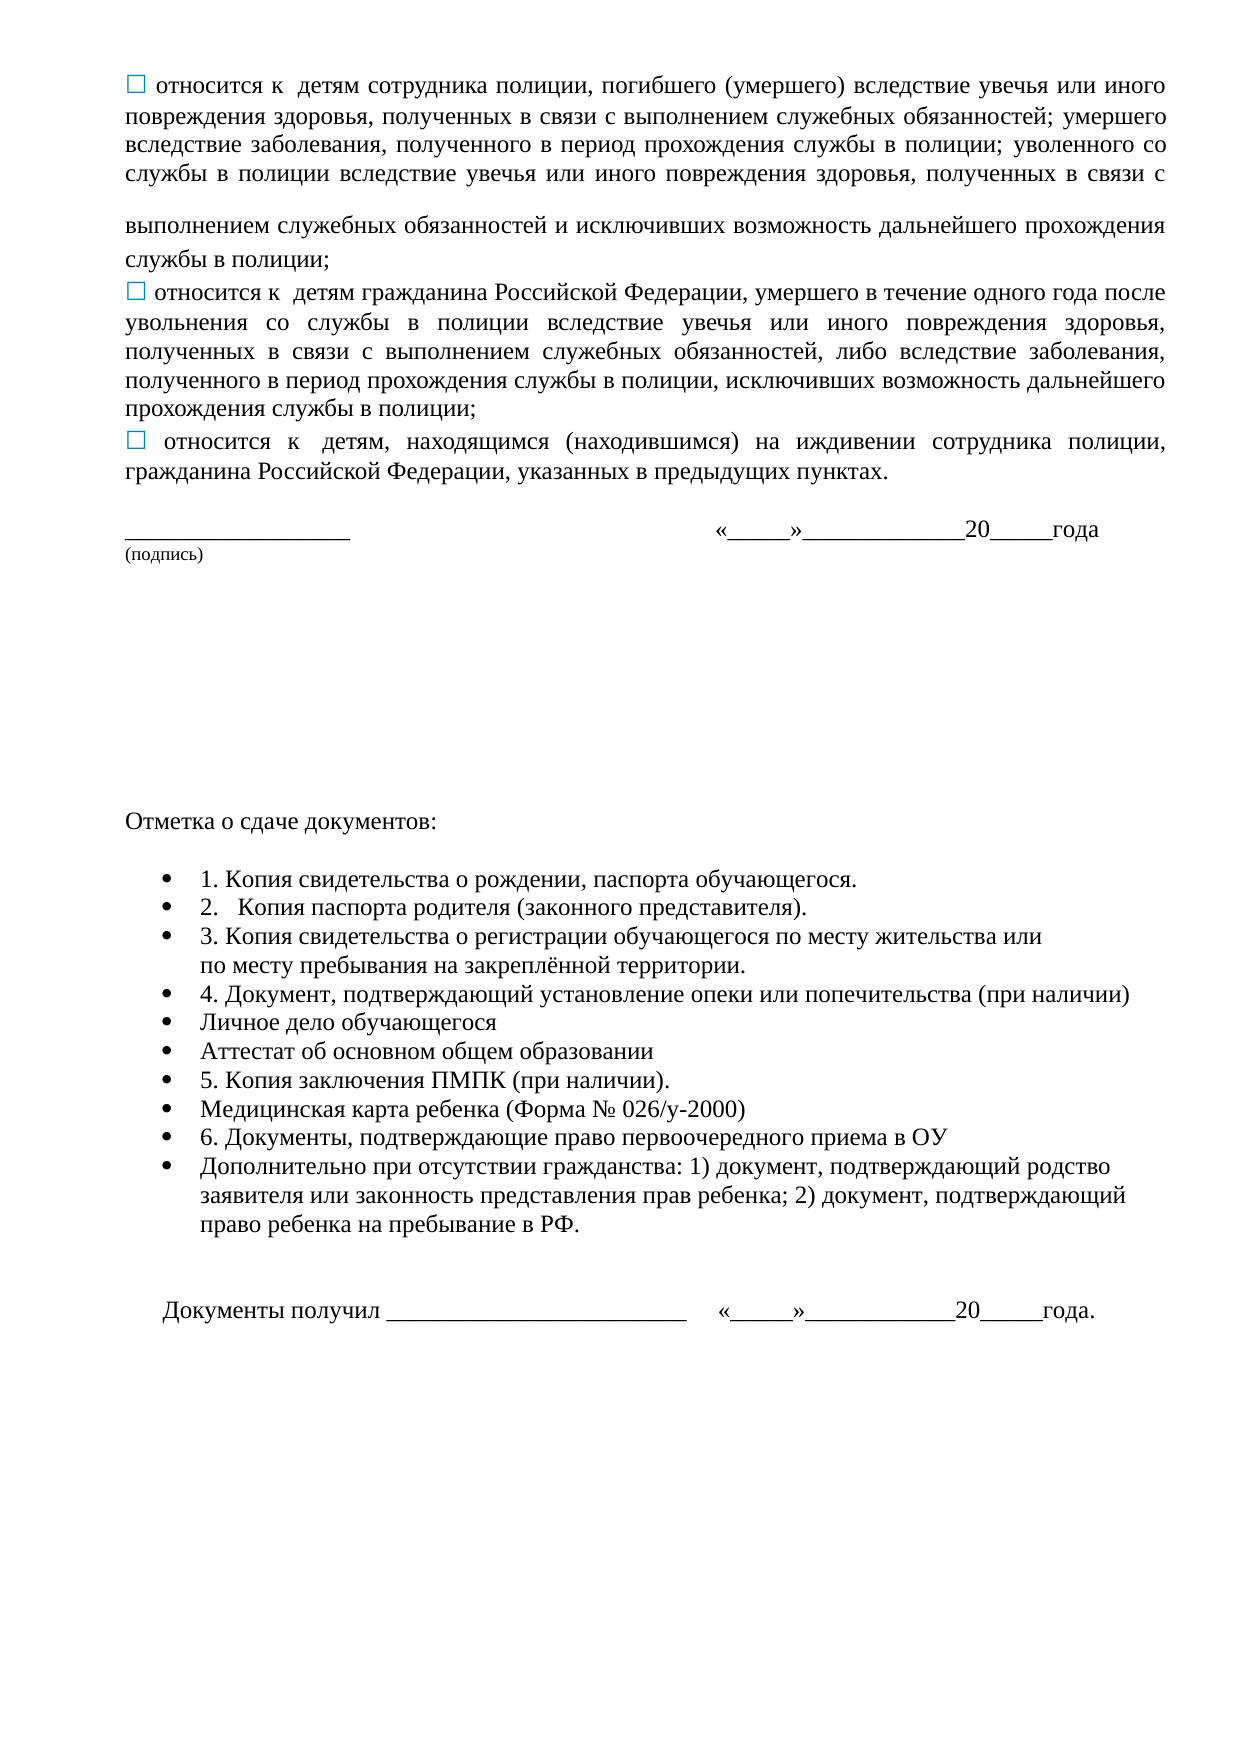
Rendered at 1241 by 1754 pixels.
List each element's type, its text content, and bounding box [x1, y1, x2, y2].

list 3. Копия свидетельства о регистрации обучающегося по месту жительства или по месту пребывания на закреплённой территории. [162, 921, 1167, 979]
text Документы получил ________________________ «_____»____________20_____года. [162, 1295, 1167, 1324]
list 6. Документы, подтверждающие право первоочередного приема в ОУ [162, 1122, 1167, 1151]
list Медицинская карта ребенка (Форма № 026/у-2000) [162, 1094, 1167, 1122]
list 2. Копия паспорта родителя (законного представителя). [162, 892, 1167, 921]
text ☐ относится к детям сотрудника полиции, погибшего (умершего) вследствие увечья или иного повреждения здоровья, полученных в связи с выполнением служебных обязанностей; умершего вследствие заболевания, полученного в период прохождения службы в полиции; уволенного со службы в полиции вследствие увечья или иного повреждения здоровья, полученных в связи с выполнением служебных обязанностей и исключивших возможность дальнейшего прохождения службы в полиции; [125, 67, 1167, 273]
text Отметка о сдаче документов: [125, 806, 1167, 835]
list 5. Копия заключения ПМПК (при наличии). [162, 1065, 1167, 1094]
list 1. Копия свидетельства о рождении, паспорта обучающегося. [162, 864, 1167, 892]
list Аттестат об основном общем образовании [162, 1036, 1167, 1065]
list Дополнительно при отсутствии гражданства: 1) документ, подтверждающий родство заявителя или законность представления прав ребенка; 2) документ, подтверждающий право ребенка на пребывание в РФ. [162, 1151, 1167, 1237]
text ☐ относится к детям гражданина Российской Федерации, умершего в течение одного года после увольнения со службы в полиции вследствие увечья или иного повреждения здоровья, полученных в связи с выполнением служебных обязанностей, либо вследствие заболевания, полученного в период прохождения службы в полиции, исключивших возможность дальнейшего прохождения службы в полиции; [125, 273, 1167, 422]
text __________________ «_____»_____________20_____года (подпись) [125, 514, 1167, 564]
list Личное дело обучающегося [162, 1007, 1167, 1036]
text ☐ относится к детям, находящимся (находившимся) на иждивении сотрудника полиции, гражданина Российской Федерации, указанных в предыдущих пунктах. [125, 422, 1167, 485]
list 4. Документ, подтверждающий установление опеки или попечительства (при наличии) [162, 979, 1167, 1007]
